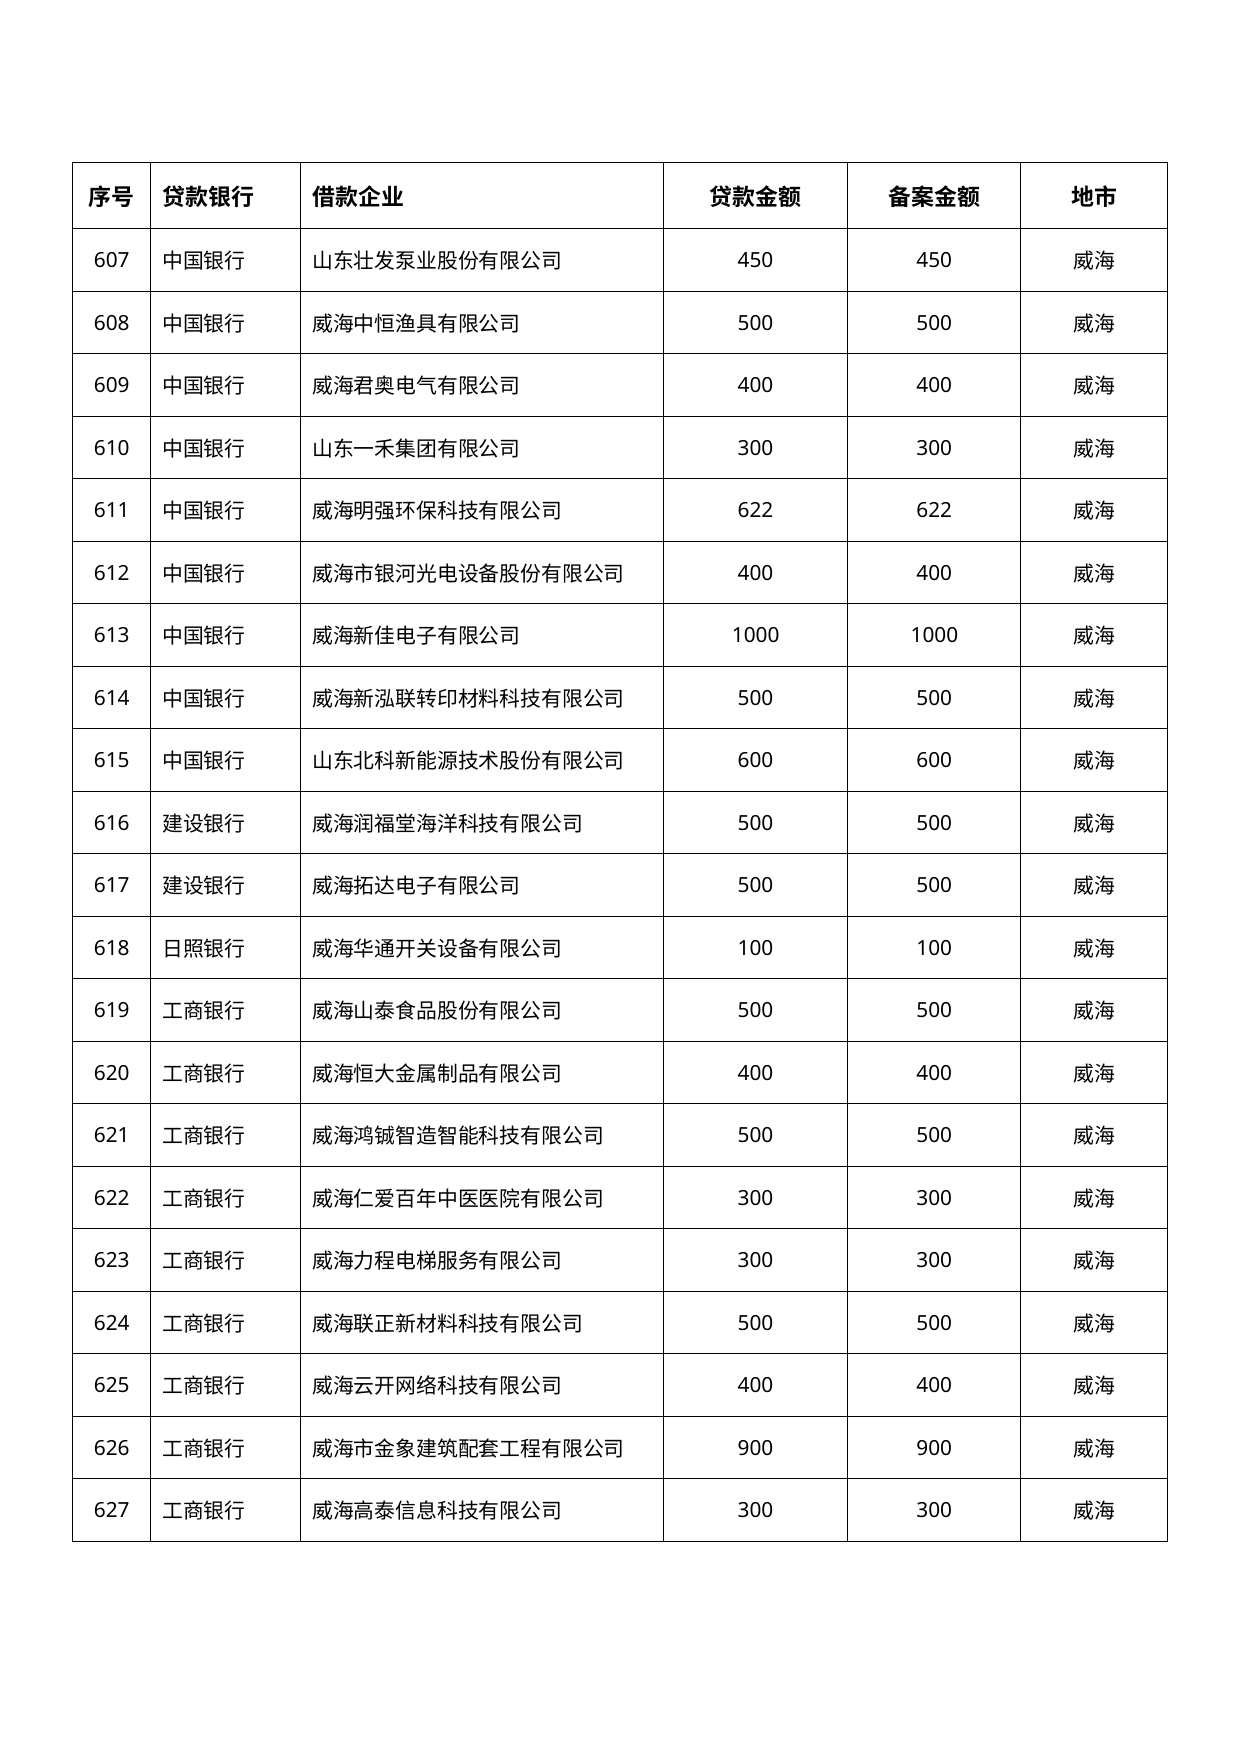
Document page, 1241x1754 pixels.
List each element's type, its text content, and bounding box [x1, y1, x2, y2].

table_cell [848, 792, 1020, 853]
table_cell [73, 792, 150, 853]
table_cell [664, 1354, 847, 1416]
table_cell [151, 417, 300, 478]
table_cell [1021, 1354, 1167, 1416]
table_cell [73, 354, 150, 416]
table_header 借款企业 [301, 163, 663, 228]
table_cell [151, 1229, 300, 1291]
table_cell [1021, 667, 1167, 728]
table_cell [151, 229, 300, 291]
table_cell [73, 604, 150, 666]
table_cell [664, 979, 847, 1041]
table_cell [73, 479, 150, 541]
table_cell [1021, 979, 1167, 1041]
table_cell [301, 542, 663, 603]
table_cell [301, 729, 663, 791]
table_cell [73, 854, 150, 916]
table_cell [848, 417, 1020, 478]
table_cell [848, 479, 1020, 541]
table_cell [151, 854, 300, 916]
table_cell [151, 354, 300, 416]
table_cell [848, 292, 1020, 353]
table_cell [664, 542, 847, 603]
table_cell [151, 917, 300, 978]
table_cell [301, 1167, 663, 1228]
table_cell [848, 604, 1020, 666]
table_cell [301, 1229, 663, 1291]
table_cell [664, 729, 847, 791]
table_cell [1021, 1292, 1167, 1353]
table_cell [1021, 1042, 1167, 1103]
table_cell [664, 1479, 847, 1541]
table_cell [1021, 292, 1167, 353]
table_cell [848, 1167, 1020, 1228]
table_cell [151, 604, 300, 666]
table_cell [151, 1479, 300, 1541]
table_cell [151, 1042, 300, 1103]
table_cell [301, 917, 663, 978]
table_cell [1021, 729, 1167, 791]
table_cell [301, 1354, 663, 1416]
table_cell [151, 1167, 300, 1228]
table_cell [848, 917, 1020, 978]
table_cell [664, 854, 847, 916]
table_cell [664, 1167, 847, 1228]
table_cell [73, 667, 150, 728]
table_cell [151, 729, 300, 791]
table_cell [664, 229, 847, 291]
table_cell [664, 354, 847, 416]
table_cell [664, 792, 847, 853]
table_header 贷款银行 [151, 163, 300, 228]
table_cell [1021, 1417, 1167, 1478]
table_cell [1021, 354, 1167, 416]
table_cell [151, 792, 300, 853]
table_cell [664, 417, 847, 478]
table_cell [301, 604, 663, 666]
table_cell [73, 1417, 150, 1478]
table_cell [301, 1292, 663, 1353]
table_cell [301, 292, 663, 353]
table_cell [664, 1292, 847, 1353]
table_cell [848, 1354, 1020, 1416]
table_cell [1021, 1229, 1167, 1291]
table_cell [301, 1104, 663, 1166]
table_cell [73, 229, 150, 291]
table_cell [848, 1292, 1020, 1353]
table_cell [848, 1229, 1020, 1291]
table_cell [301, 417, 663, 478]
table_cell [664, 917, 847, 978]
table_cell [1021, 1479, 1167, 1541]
table_header 备案金额 [848, 163, 1020, 228]
table_header 贷款金额 [664, 163, 847, 228]
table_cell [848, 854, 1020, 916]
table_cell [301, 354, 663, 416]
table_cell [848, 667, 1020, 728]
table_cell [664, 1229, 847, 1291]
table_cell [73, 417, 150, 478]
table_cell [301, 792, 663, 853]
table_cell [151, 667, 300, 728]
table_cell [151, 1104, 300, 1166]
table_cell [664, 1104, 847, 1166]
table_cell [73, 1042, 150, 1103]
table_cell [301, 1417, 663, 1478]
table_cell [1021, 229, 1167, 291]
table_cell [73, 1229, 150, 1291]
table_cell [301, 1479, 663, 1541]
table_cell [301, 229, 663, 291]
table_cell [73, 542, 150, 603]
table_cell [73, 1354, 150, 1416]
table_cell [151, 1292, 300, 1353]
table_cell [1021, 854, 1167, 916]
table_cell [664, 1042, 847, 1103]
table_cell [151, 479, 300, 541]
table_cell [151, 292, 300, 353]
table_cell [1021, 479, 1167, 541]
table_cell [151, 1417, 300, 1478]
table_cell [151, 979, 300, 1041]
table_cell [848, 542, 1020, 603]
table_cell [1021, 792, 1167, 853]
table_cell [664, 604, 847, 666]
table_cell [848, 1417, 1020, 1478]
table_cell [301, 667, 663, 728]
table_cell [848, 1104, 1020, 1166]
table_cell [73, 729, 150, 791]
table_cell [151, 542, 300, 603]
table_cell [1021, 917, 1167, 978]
table_header 地市 [1021, 163, 1167, 228]
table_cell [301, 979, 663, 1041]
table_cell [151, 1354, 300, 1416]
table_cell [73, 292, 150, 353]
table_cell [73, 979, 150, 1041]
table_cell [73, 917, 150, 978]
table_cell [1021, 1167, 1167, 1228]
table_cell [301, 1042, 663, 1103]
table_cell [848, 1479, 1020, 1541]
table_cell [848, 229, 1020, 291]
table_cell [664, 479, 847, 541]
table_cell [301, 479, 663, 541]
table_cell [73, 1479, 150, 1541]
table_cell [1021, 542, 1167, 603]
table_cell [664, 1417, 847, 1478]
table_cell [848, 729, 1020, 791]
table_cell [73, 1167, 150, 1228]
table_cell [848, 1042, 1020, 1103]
table_header 序号 [73, 163, 150, 228]
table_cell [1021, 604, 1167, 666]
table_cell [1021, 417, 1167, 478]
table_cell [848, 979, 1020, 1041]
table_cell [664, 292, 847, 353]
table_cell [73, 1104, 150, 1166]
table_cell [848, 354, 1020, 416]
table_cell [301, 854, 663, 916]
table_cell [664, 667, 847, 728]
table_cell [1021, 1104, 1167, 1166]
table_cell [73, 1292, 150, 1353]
